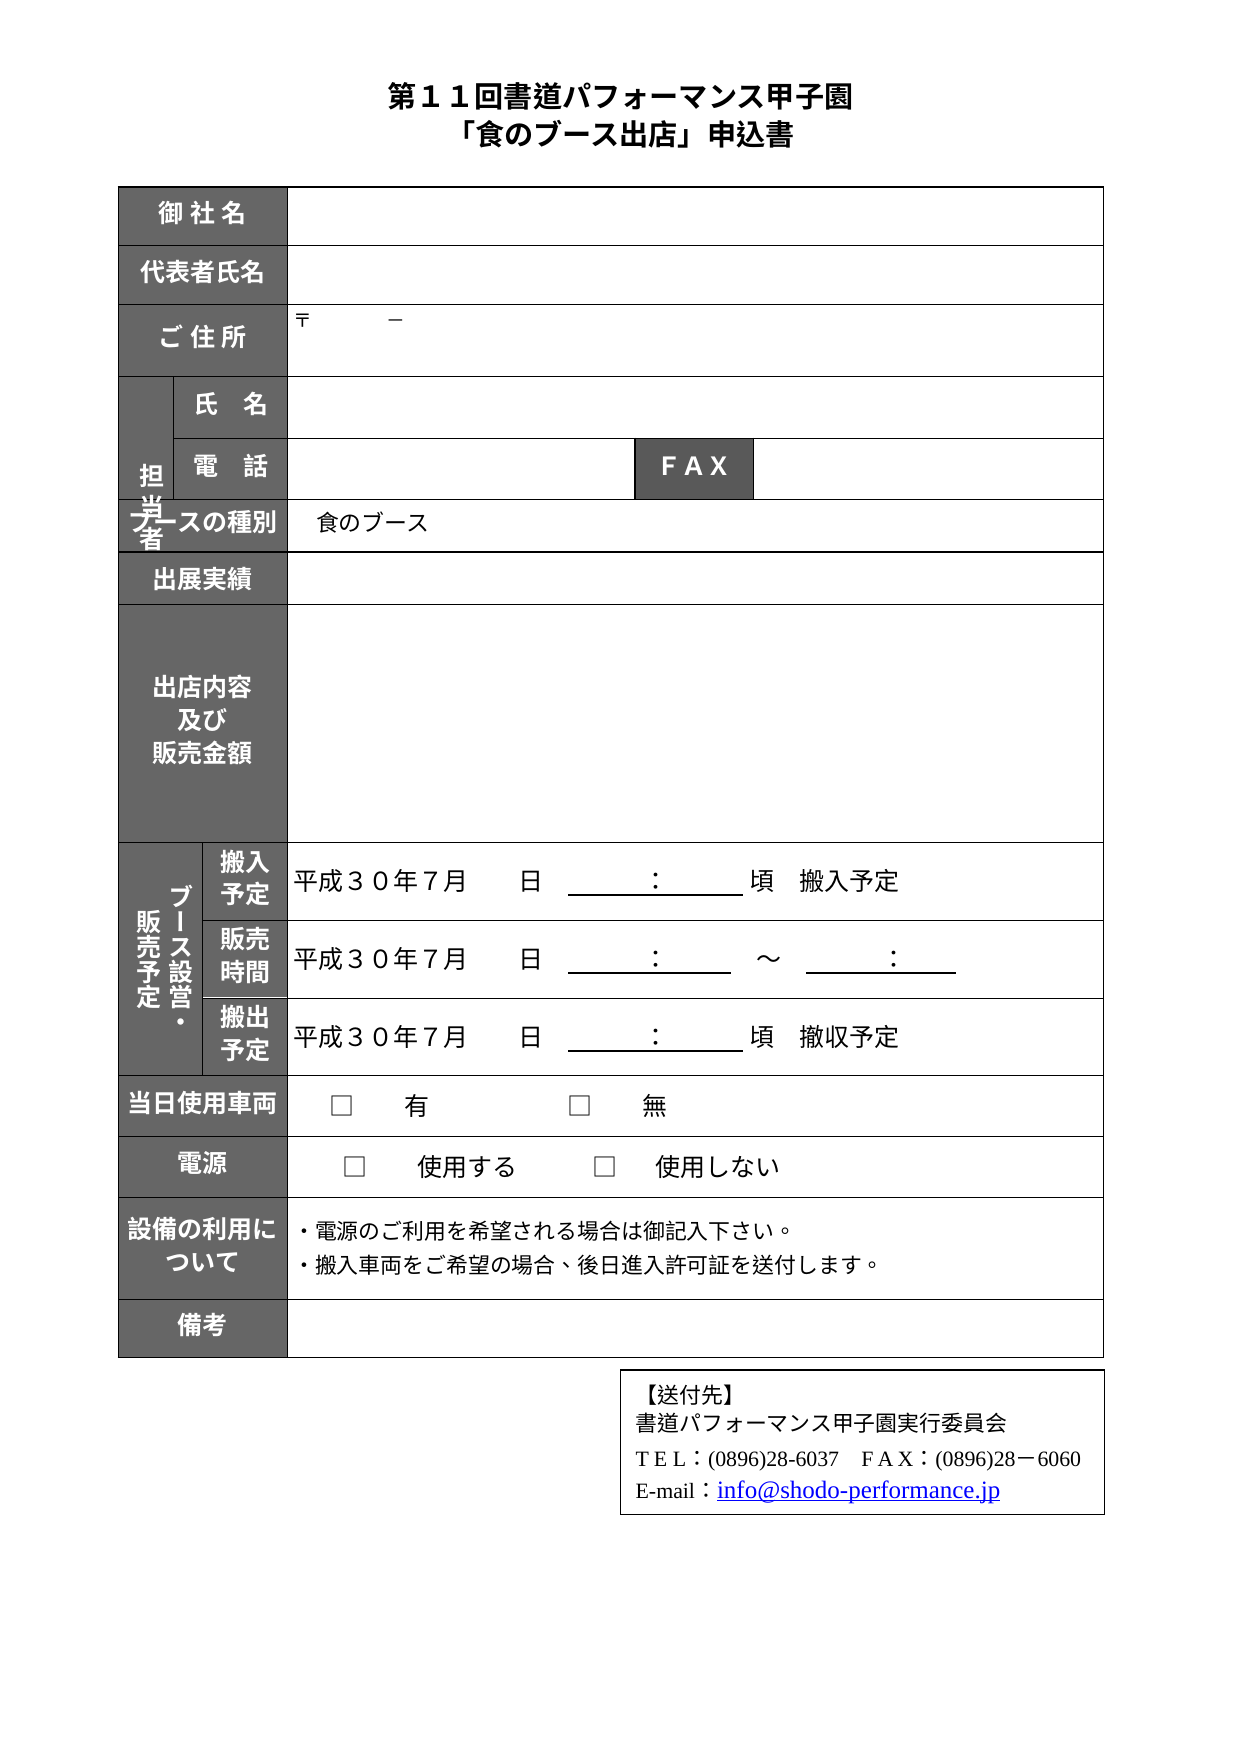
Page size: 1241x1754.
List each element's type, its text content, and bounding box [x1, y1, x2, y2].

table_cell [288, 377, 1103, 438]
table_cell □ 使用する □ 使用しない [288, 1137, 1103, 1197]
table_cell ＦＡＸ [636, 439, 753, 499]
table_cell 平成３０年７月 日 ： ～ ： [288, 921, 1103, 997]
table_header [288, 188, 1103, 245]
table_cell 氏 名 [174, 377, 287, 438]
table_cell 出店内容 及び 販売金額 [119, 605, 287, 842]
table_cell 設備の利用について [119, 1198, 287, 1299]
table_cell 食のブース [288, 500, 1103, 551]
table_header 御 社 名 [119, 188, 287, 245]
table_cell 担 当 者 [119, 377, 173, 499]
table_cell 搬入予定 [203, 843, 287, 920]
table_cell □ 有 □ 無 [288, 1076, 1103, 1136]
table_cell 電 話 [174, 439, 287, 499]
table_cell 当日使用車両 [119, 1076, 287, 1136]
table_cell 代表者氏名 [119, 246, 287, 304]
table_cell ・電源のご利用を希望される場合は御記入下さい。 ・搬入車両をご希望の場合、後日進入許可証を送付します。 [288, 1198, 1103, 1299]
table_cell [288, 439, 634, 499]
table_cell [288, 1300, 1103, 1357]
table_cell [288, 553, 1103, 604]
table_cell 搬出予定 [203, 999, 287, 1075]
table_cell 平成３０年７月 日 ： 頃 搬入予定 [288, 843, 1103, 920]
table_cell 電源 [119, 1137, 287, 1197]
table_cell [288, 605, 1103, 842]
table_cell ブースの種別 [119, 500, 287, 551]
table_cell 備考 [119, 1300, 287, 1357]
text 第１１回書道パフォーマンス甲子園 [118, 74, 1122, 119]
text 「食のブース出店」申込書 [118, 119, 1122, 158]
table_cell 平成３０年７月 日 ： 頃 撤収予定 [288, 999, 1103, 1075]
table_cell 販売時間 [203, 921, 287, 997]
table_cell ブース設営・ 販売予定 [119, 843, 202, 1075]
table_cell ご 住 所 [119, 305, 287, 376]
table_cell [288, 246, 1103, 304]
table_cell [754, 439, 1103, 499]
table_cell 出展実績 [119, 553, 287, 604]
table_cell 〒 － [288, 305, 1103, 376]
